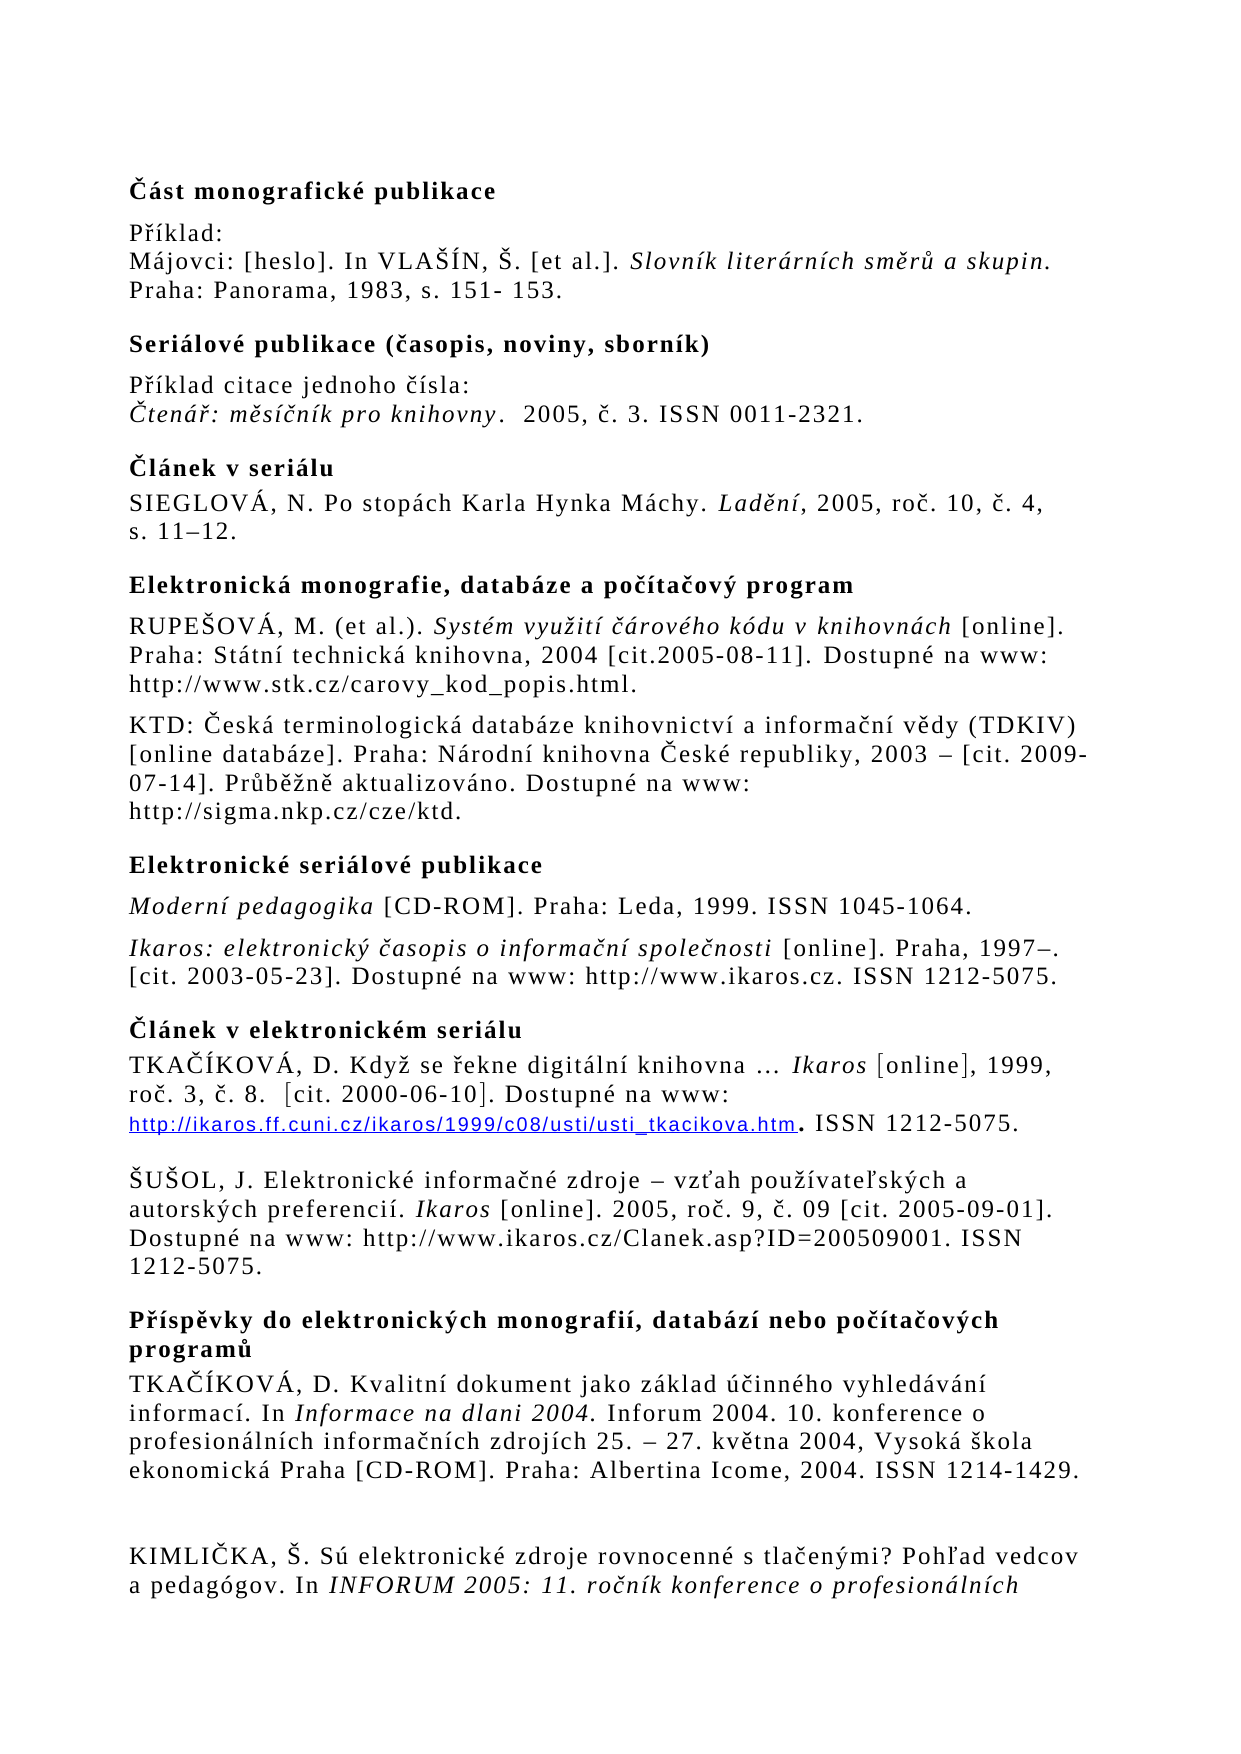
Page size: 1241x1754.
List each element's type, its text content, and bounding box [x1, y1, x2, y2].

text Elektronické seriálové publikace [129, 850, 1093, 879]
text Příklad: [129, 218, 1093, 246]
text Příspěvky do elektronických monografií, databází nebo počítačových programů [129, 1305, 1093, 1363]
text Elektronická monografie, databáze a počítačový program [129, 570, 1093, 599]
text RUPEŠOVÁ, M. (et al.). Systém využití čárového kódu v knihovnách [online]. Praha: Státní technická knihovna, 2004 [cit.2005-08-11]. Dostupné na www: http://www.stk.cz/carovy_kod_popis.html. [129, 611, 1093, 698]
text TKAČÍKOVÁ, D. Když se řekne digitální knihovna … Ikaros online, 1999, roč. 3, č. 8. cit. 2000-06-10. Dostupné na www: http://ikaros.ff.cuni.cz/ikaros/1999/c08/usti/usti_tkacikova.htm. ISSN 1212-5075. [129, 1050, 1093, 1136]
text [129, 1541, 1093, 1599]
text Článek v seriálu [129, 453, 1093, 481]
text Moderní pedagogika [CD-ROM]. Praha: Leda, 1999. ISSN 1045-1064. [129, 891, 1093, 920]
text Seriálové publikace (časopis, noviny, sborník) [129, 329, 1093, 358]
text Příklad citace jednoho čísla: [129, 370, 1093, 399]
text Článek v elektronickém seriálu [129, 1015, 1093, 1044]
text Čtenář: měsíčník pro knihovny. 2005, č. 3. ISSN 0011-2321. [129, 399, 1093, 428]
text TKAČÍKOVÁ, D. Kvalitní dokument jako základ účinného vyhledávání informací. In Informace na dlani 2004. Inforum 2004. 10. konference o profesionálních informačních zdrojích 25. – 27. května 2004, Vysoká škola ekonomická Praha [CD-ROM]. Praha: Albertina Icome, 2004. ISSN 1214-1429. [129, 1369, 1093, 1484]
text Májovci: [heslo]. In VLAŠÍN, Š. [et al.]. Slovník literárních směrů a skupin. Praha: Panorama, 1983, s. 151- 153. [129, 246, 1093, 304]
text KTD: Česká terminologická databáze knihovnictví a informační vědy (TDKIV) [online databáze]. Praha: Národní knihovna České republiky, 2003 – [cit. 2009-07-14]. Průběžně aktualizováno. Dostupné na www: http://sigma.nkp.cz/cze/ktd. [129, 710, 1093, 825]
text ŠUŠOL, J. Elektronické informačné zdroje – vzťah používateľských a autorských preferencií. Ikaros [online]. 2005, roč. 9, č. 09 [cit. 2005-09-01]. Dostupné na www: http://www.ikaros.cz/Clanek.asp?ID=200509001. ISSN 1212-5075. [129, 1165, 1093, 1280]
text Část monografické publikace [129, 148, 1093, 205]
text SIEGLOVÁ, N. Po stopách Karla Hynka Máchy. Ladění, 2005, roč. 10, č. 4, s. 11–12. [129, 488, 1093, 545]
text Ikaros: elektronický časopis o informační společnosti [online]. Praha, 1997–. [cit. 2003-05-23]. Dostupné na www: http://www.ikaros.cz. ISSN 1212-5075. [129, 933, 1093, 990]
